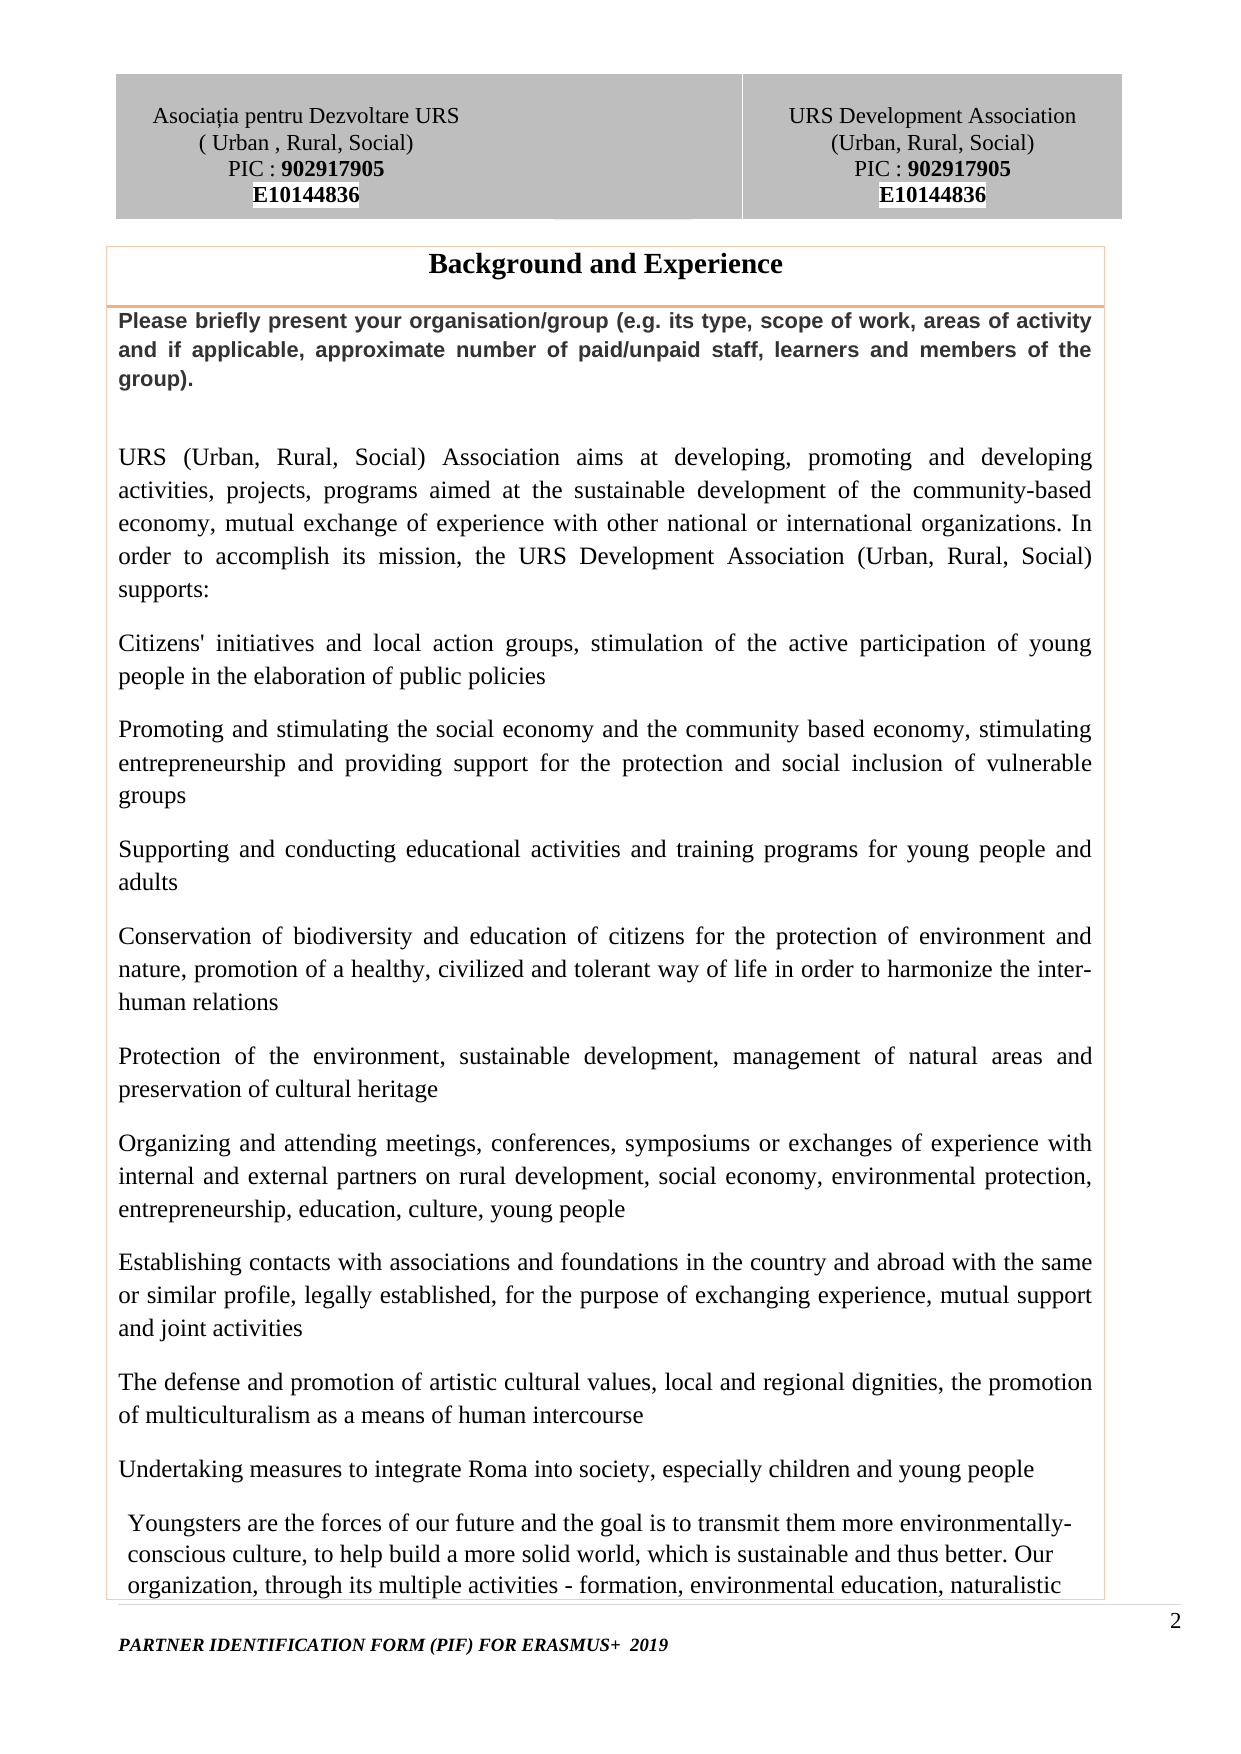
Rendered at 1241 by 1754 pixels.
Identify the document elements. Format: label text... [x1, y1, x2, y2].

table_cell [107, 308, 1104, 1599]
table_header Background and Experience [107, 247, 1104, 305]
